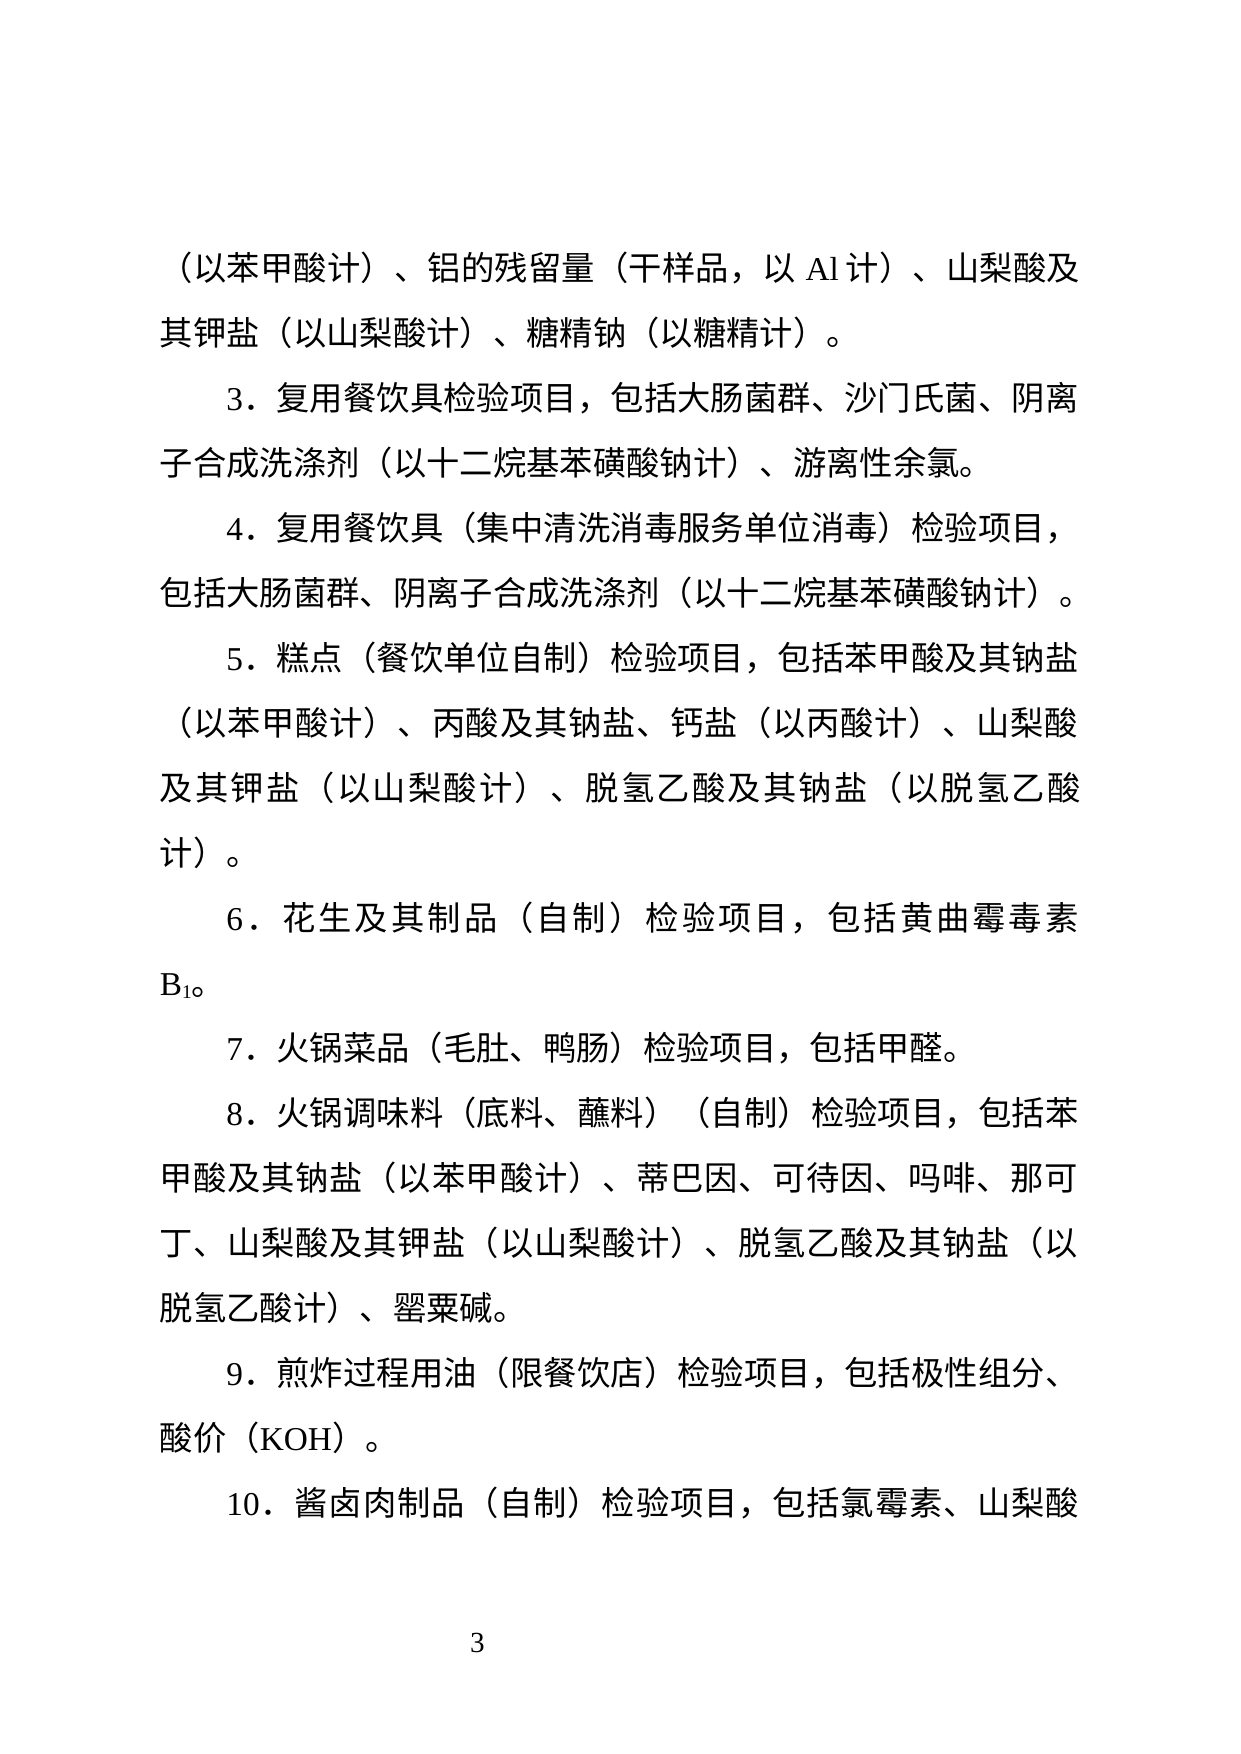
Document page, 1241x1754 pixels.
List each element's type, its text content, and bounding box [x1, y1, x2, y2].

text 4．复用餐饮具（集中清洗消毒服务单位消毒）检验项目，包括大肠菌群、阴离子合成洗涤剂（以十二烷基苯磺酸钠计）。 [159, 493, 1081, 623]
text 5．糕点（餐饮单位自制）检验项目，包括苯甲酸及其钠盐（以苯甲酸计）、丙酸及其钠盐、钙盐（以丙酸计）、山梨酸及其钾盐（以山梨酸计）、脱氢乙酸及其钠盐（以脱氢乙酸计）。 [159, 623, 1081, 883]
text 9．煎炸过程用油（限餐饮店）检验项目，包括极性组分、酸价（KOH）。 [159, 1338, 1081, 1468]
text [159, 233, 1081, 363]
text 3．复用餐饮具检验项目，包括大肠菌群、沙门氏菌、阴离子合成洗涤剂（以十二烷基苯磺酸钠计）、游离性余氯。 [159, 363, 1081, 493]
text 7．火锅菜品（毛肚、鸭肠）检验项目，包括甲醛。 [159, 1013, 1081, 1078]
text 8．火锅调味料（底料、蘸料）（自制）检验项目，包括苯甲酸及其钠盐（以苯甲酸计）、蒂巴因、可待因、吗啡、那可丁、山梨酸及其钾盐（以山梨酸计）、脱氢乙酸及其钠盐（以脱氢乙酸计）、罂粟碱。 [159, 1078, 1081, 1338]
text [159, 1468, 1081, 1533]
text 6．花生及其制品（自制）检验项目，包括黄曲霉毒素B1。 [159, 883, 1081, 1013]
